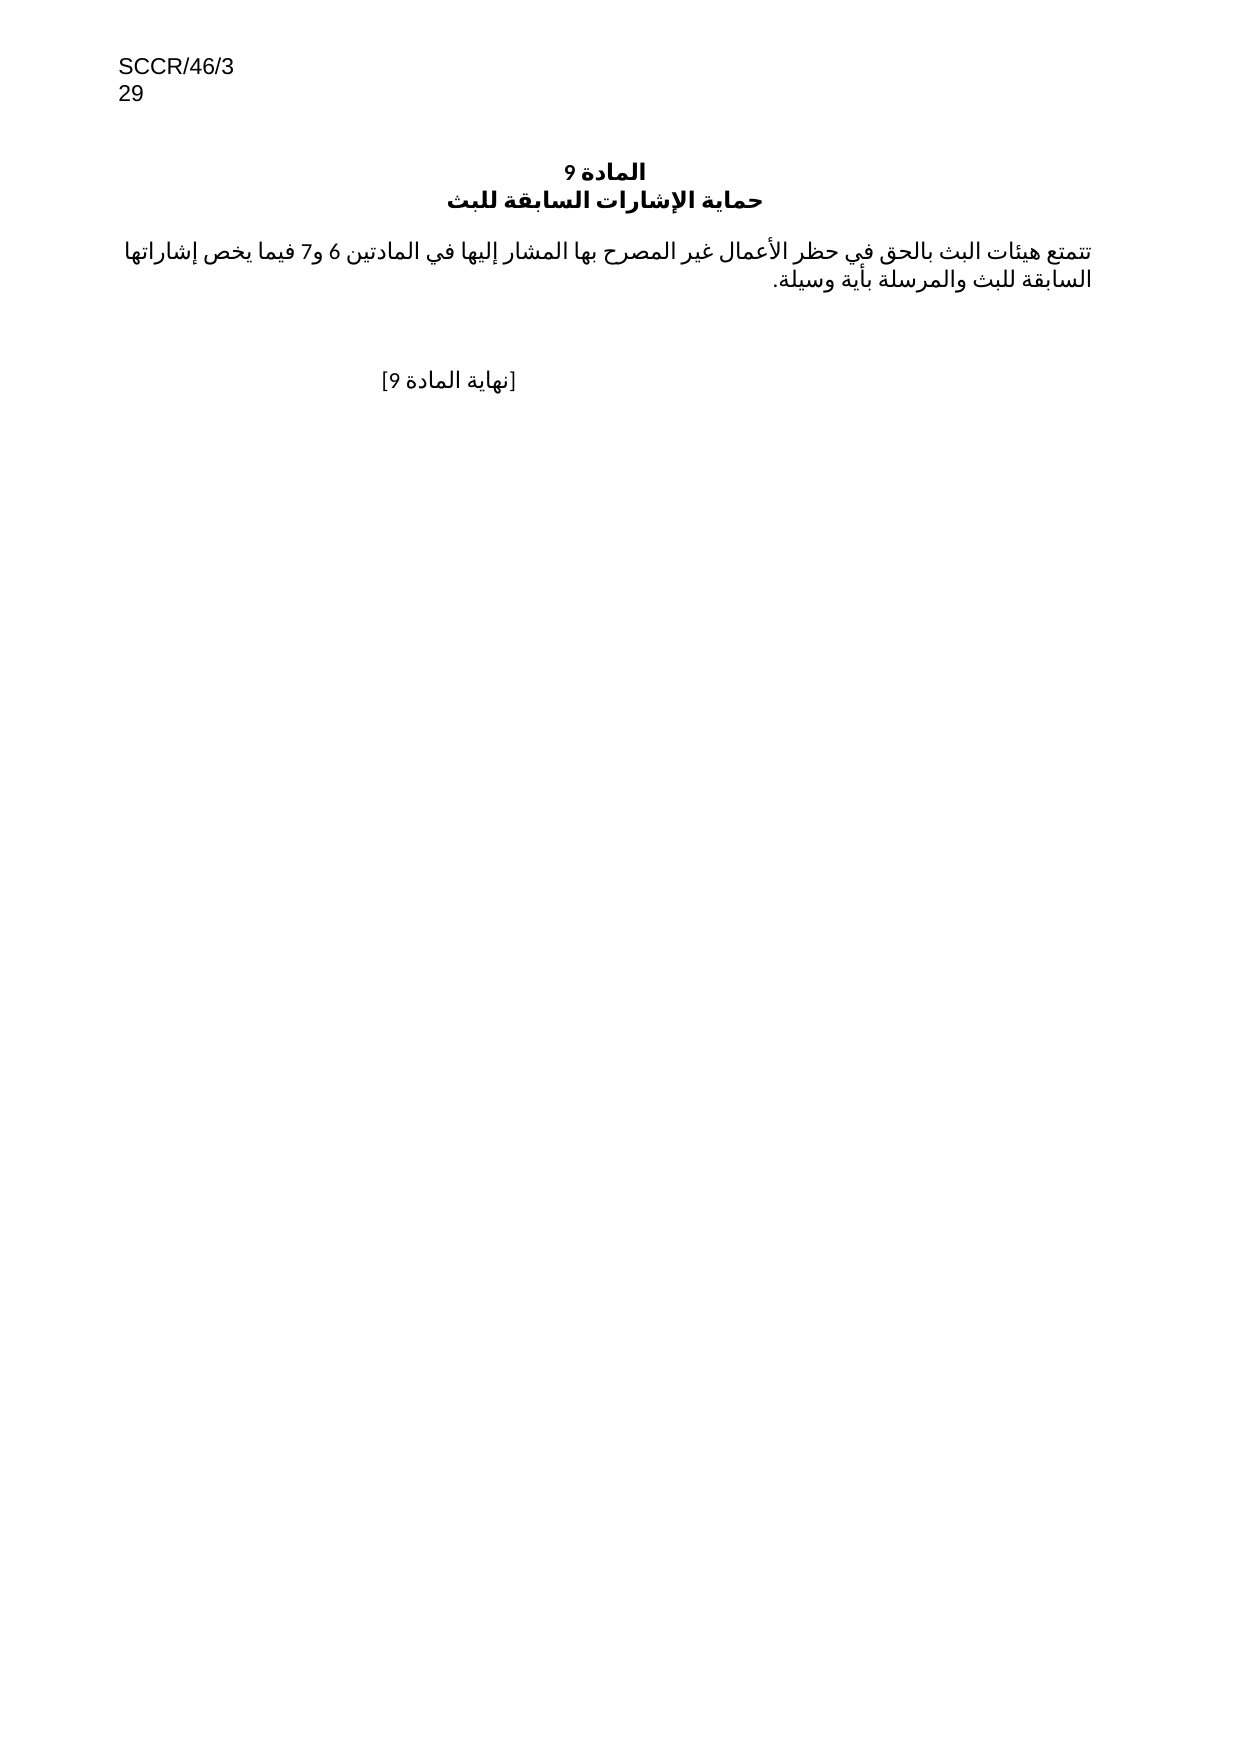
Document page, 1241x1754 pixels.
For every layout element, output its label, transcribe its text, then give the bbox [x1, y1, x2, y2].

text [نهاية المادة 9] [118, 366, 516, 394]
subtitle المادة 9 حماية الإشارات السابقة للبث [118, 158, 1092, 214]
text تتمتع هيئات البث بالحق في حظر الأعمال غير المصرح بها المشار إليها في المادتين 6 و7 فيما يخص إشاراتها السابقة للبث والمرسلة بأية وسيلة. [118, 237, 1092, 293]
